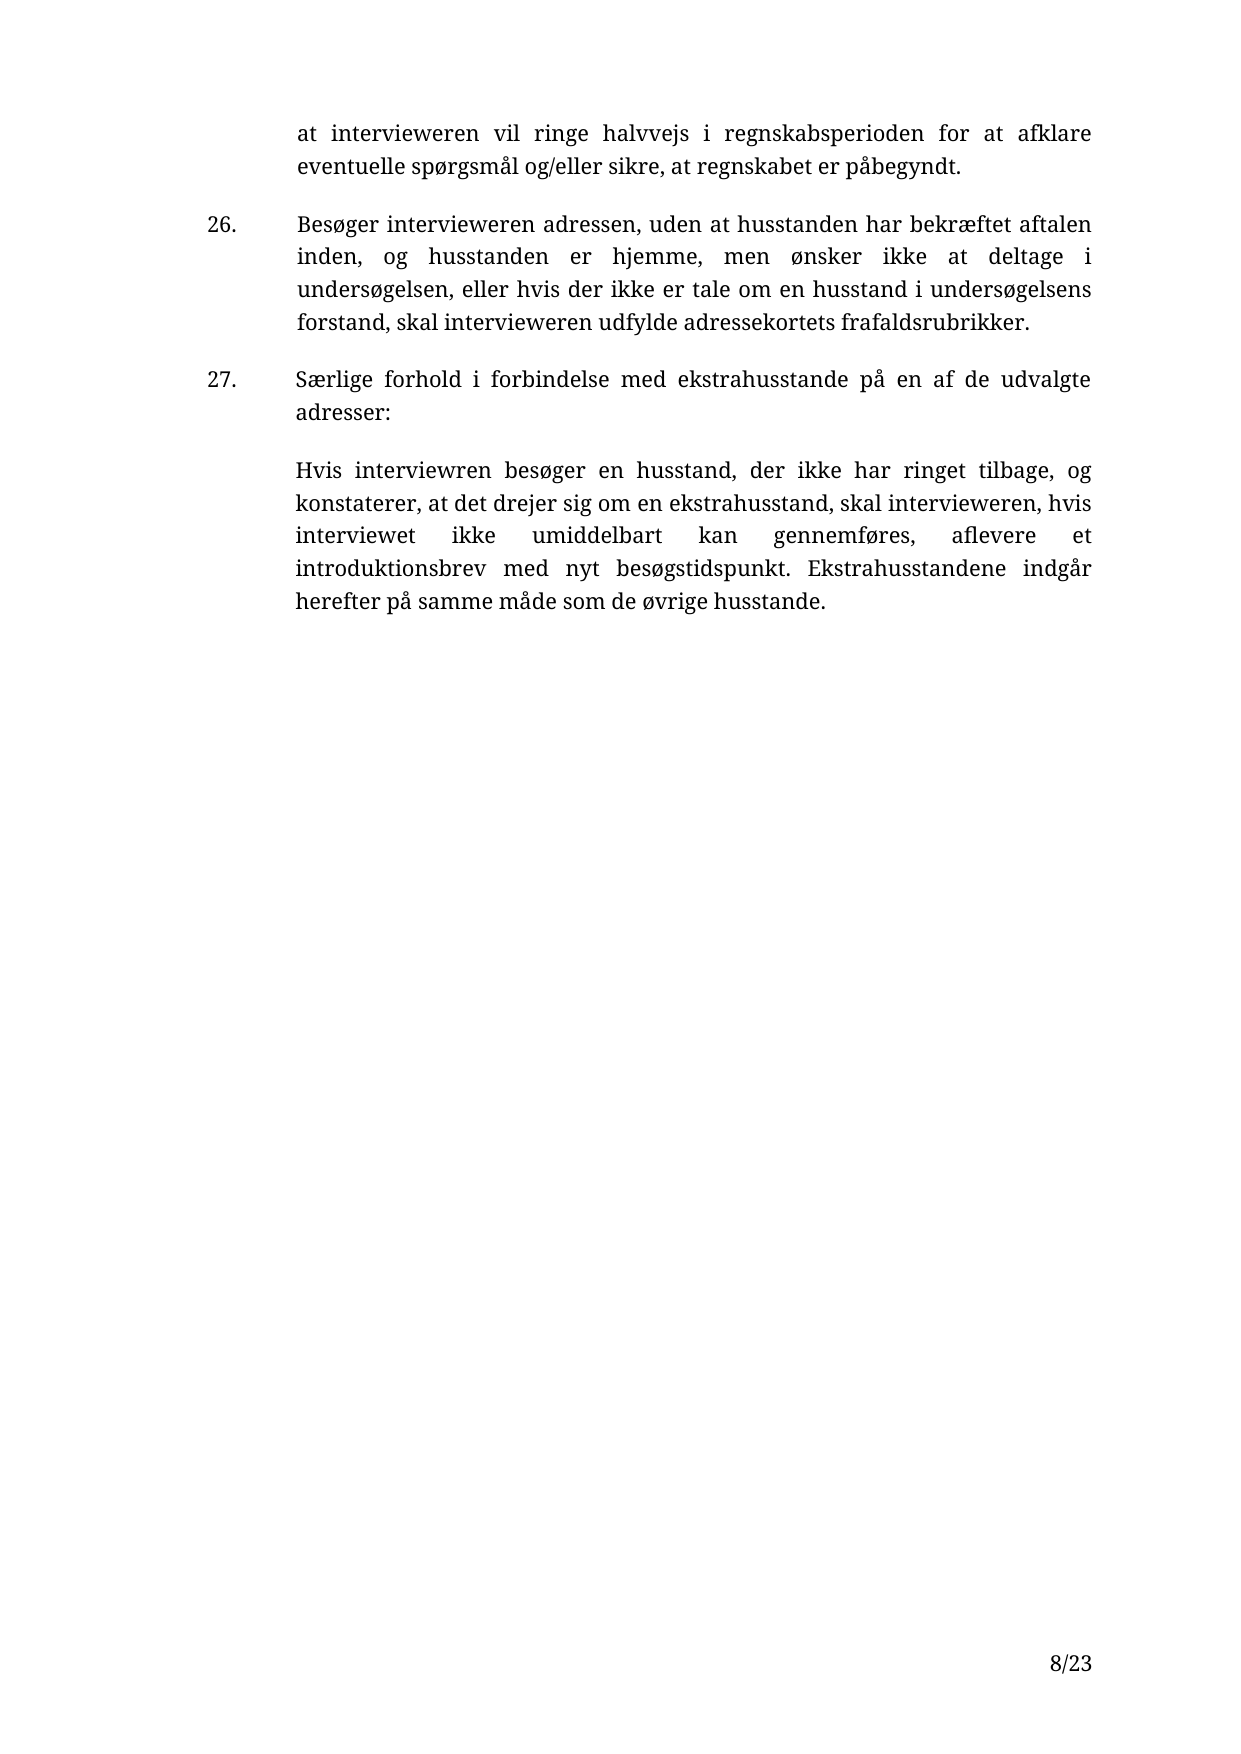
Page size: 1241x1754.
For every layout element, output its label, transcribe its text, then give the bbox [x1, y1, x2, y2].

text 26. Besøger intervieweren adressen, uden at husstanden har bekræftet aftalen inden, og husstanden er hjemme, men ønsker ikke at deltage i undersøgelsen, eller hvis der ikke er tale om en husstand i undersøgelsens forstand, skal intervieweren udfylde adressekortets frafaldsrubrikker. [207, 208, 1092, 336]
text Hvis interviewren besøger en husstand, der ikke har ringet tilbage, og konstaterer, at det drejer sig om en ekstrahusstand, skal intervieweren, hvis interviewet ikke umiddelbart kan gennemføres, aflevere et introduktionsbrev med nyt besøgstidspunkt. Ekstrahusstandene indgår herefter på samme måde som de øvrige husstande. [207, 455, 1092, 615]
text 27. Særlige forhold i forbindelse med ekstrahusstande på en af de udvalgte adresser: [207, 364, 1092, 427]
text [207, 118, 1092, 181]
